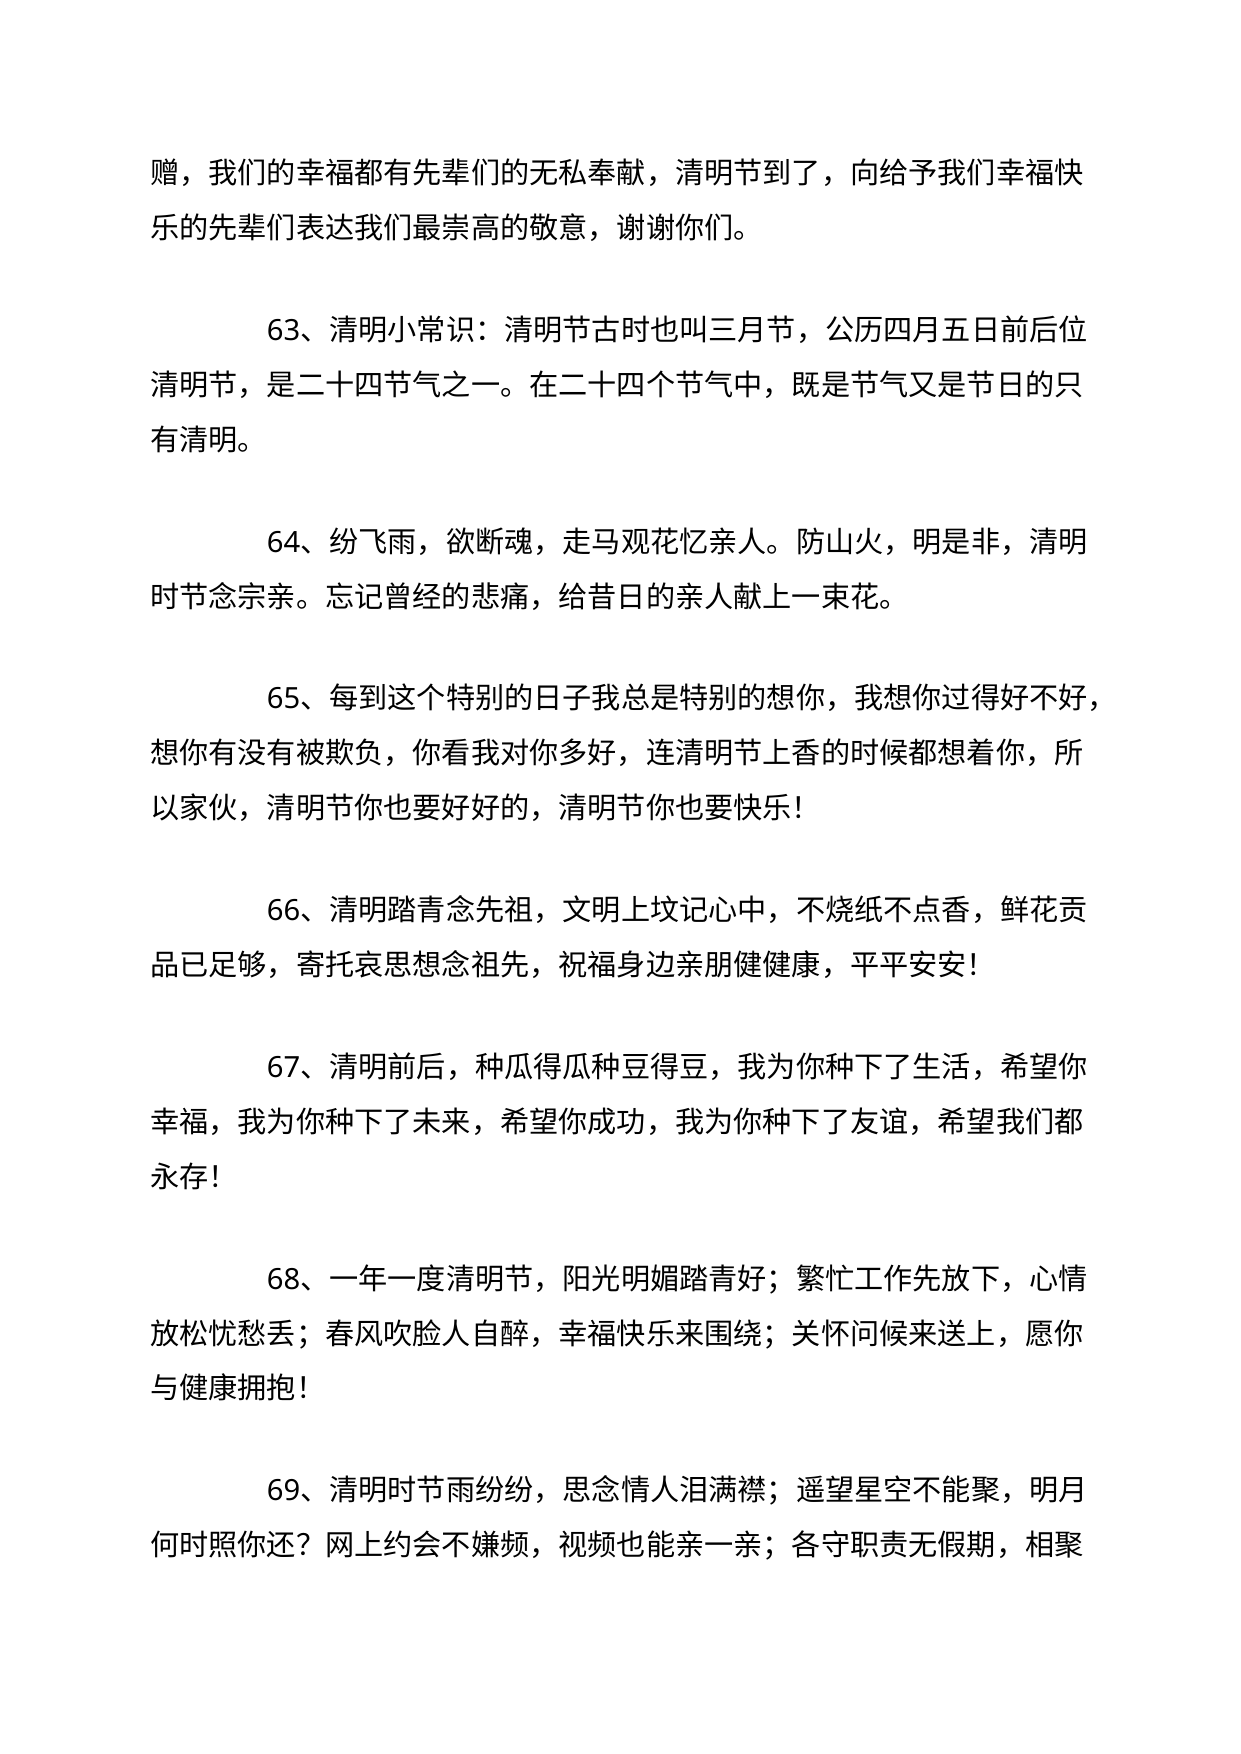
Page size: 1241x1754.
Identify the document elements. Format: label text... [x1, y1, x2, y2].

text 63、清明小常识：清明节古时也叫三月节，公历四月五日前后位清明节，是二十四节气之一。在二十四个节气中，既是节气又是节日的只有清明。 [150, 307, 1090, 459]
text 65、每到这个特别的日子我总是特别的想你，我想你过得好不好，想你有没有被欺负，你看我对你多好，连清明节上香的时候都想着你，所以家伙，清明节你也要好好的，清明节你也要快乐！ [150, 675, 1090, 827]
text 68、一年一度清明节，阳光明媚踏青好；繁忙工作先放下，心情放松忧愁丢；春风吹脸人自醉，幸福快乐来围绕；关怀问候来送上，愿你与健康拥抱！ [150, 1255, 1090, 1407]
text 66、清明踏青念先祖，文明上坟记心中，不烧纸不点香，鲜花贡品已足够，寄托哀思想念祖先，祝福身边亲朋健健康，平平安安！ [150, 887, 1090, 984]
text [150, 150, 1090, 247]
text 64、纷飞雨，欲断魂，走马观花忆亲人。防山火，明是非，清明时节念宗亲。忘记曾经的悲痛，给昔日的亲人献上一束花。 [150, 518, 1090, 616]
text 67、清明前后，种瓜得瓜种豆得豆，我为你种下了生活，希望你幸福，我为你种下了未来，希望你成功，我为你种下了友谊，希望我们都永存！ [150, 1043, 1090, 1196]
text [150, 1467, 1090, 1564]
